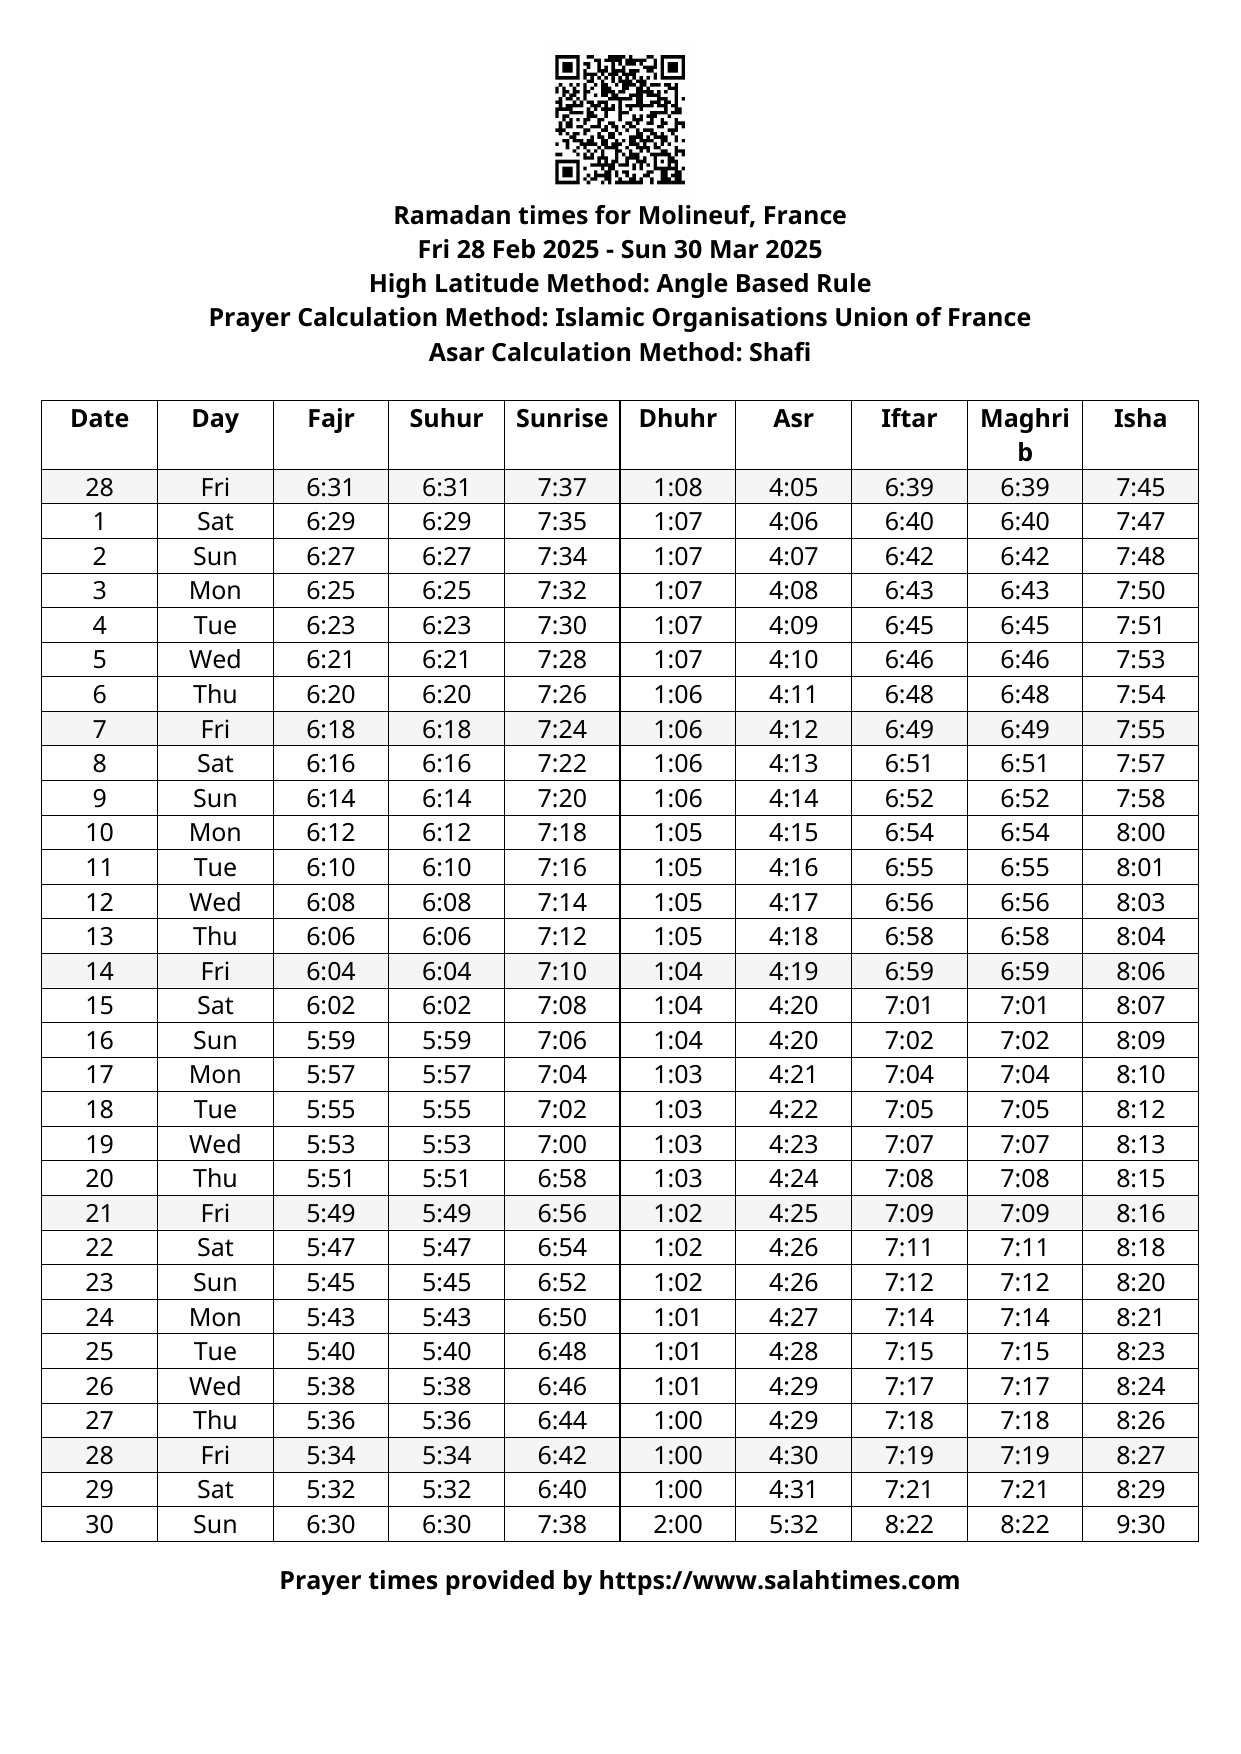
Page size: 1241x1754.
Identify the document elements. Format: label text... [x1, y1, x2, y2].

table_cell 5:34 [389, 1438, 504, 1472]
table_cell Sun [158, 1507, 273, 1541]
table_cell 8:07 [1083, 989, 1198, 1022]
table_cell 8:16 [1083, 1196, 1198, 1229]
table_cell 6:31 [274, 470, 388, 503]
table_cell 6:10 [274, 850, 388, 884]
table_cell 5:36 [274, 1404, 388, 1437]
table_cell 4:08 [736, 574, 851, 607]
table_cell 5:47 [274, 1231, 388, 1264]
table_header Isha [1083, 401, 1198, 469]
table_cell 14 [42, 954, 157, 987]
table_cell 8:24 [1083, 1369, 1198, 1402]
table_cell 6:12 [389, 816, 504, 849]
table_cell 7:30 [505, 608, 619, 642]
table_cell 7:09 [852, 1196, 967, 1229]
table_cell 4:06 [736, 504, 851, 538]
table_cell 6:54 [852, 816, 967, 849]
table_cell 7:54 [1083, 677, 1198, 711]
table_cell 8:29 [1083, 1473, 1198, 1506]
table_cell 6:23 [389, 608, 504, 642]
table_cell 5:38 [274, 1369, 388, 1402]
table_cell 4:18 [736, 919, 851, 953]
table_cell 6:48 [505, 1334, 619, 1368]
table_cell 6:25 [274, 574, 388, 607]
table_cell 1:03 [621, 1092, 735, 1126]
table_cell 6:42 [852, 539, 967, 572]
table_cell 6:29 [389, 504, 504, 538]
table_cell 4:24 [736, 1161, 851, 1195]
table_cell 1:02 [621, 1265, 735, 1299]
table_cell 6:46 [968, 643, 1082, 676]
table_cell 1:07 [621, 539, 735, 572]
table_cell Thu [158, 1404, 273, 1437]
table_cell 4:14 [736, 781, 851, 814]
table_cell 4:05 [736, 470, 851, 503]
table_cell 5:55 [389, 1092, 504, 1126]
table_cell 6:43 [852, 574, 967, 607]
table_cell 29 [42, 1473, 157, 1506]
table_cell 4:26 [736, 1265, 851, 1299]
table_cell 7:50 [1083, 574, 1198, 607]
table_cell 7:53 [1083, 643, 1198, 676]
table_cell 8:13 [1083, 1127, 1198, 1160]
table_cell 7:24 [505, 712, 619, 745]
table_cell 1:05 [621, 919, 735, 953]
table_cell Sat [158, 504, 273, 538]
table_cell 1:04 [621, 989, 735, 1022]
table_cell 1:04 [621, 954, 735, 987]
table_cell 1:01 [621, 1369, 735, 1402]
table_cell 8:06 [1083, 954, 1198, 987]
text Asar Calculation Method: Shafi [42, 334, 1198, 368]
table_cell 16 [42, 1023, 157, 1057]
table_cell 6:51 [852, 746, 967, 780]
table_cell 7:18 [968, 1404, 1082, 1437]
table_cell 1:05 [621, 885, 735, 918]
table_cell 30 [42, 1507, 157, 1541]
table_cell 8:22 [968, 1507, 1082, 1541]
table_cell Tue [158, 608, 273, 642]
table_cell 8:22 [852, 1507, 967, 1541]
table_cell 6:59 [852, 954, 967, 987]
table_cell 7:14 [852, 1300, 967, 1333]
table_cell 1 [42, 504, 157, 538]
table_cell 1:07 [621, 643, 735, 676]
table_cell 6:10 [389, 850, 504, 884]
table_cell 5:38 [389, 1369, 504, 1402]
table_cell 8:09 [1083, 1023, 1198, 1057]
table_cell 5:51 [389, 1161, 504, 1195]
table_cell 6:45 [852, 608, 967, 642]
table_cell Sun [158, 1023, 273, 1057]
table_cell 7:04 [505, 1058, 619, 1091]
table_cell 5:47 [389, 1231, 504, 1264]
table_cell 7:05 [852, 1092, 967, 1126]
table_cell 7:51 [1083, 608, 1198, 642]
table_cell 4:20 [736, 989, 851, 1022]
table_cell 7:19 [968, 1438, 1082, 1472]
table_cell 8:21 [1083, 1300, 1198, 1333]
table_cell 8:27 [1083, 1438, 1198, 1472]
table_cell 9 [42, 781, 157, 814]
table_cell 8:23 [1083, 1334, 1198, 1368]
table_cell 6:42 [968, 539, 1082, 572]
table_cell 6:56 [968, 885, 1082, 918]
table_cell 7:08 [968, 1161, 1082, 1195]
table_cell 6:18 [274, 712, 388, 745]
table_cell 6:46 [505, 1369, 619, 1402]
table_cell 1:00 [621, 1438, 735, 1472]
table_cell 1:03 [621, 1127, 735, 1160]
text Prayer Calculation Method: Islamic Organisations Union of France [42, 300, 1198, 334]
table_cell 5:59 [274, 1023, 388, 1057]
table_cell 6:48 [852, 677, 967, 711]
table_cell 6:42 [505, 1438, 619, 1472]
table_cell 6:56 [852, 885, 967, 918]
table_cell Fri [158, 954, 273, 987]
table_cell 5:45 [389, 1265, 504, 1299]
table_cell 6:52 [505, 1265, 619, 1299]
table_cell 7:21 [852, 1473, 967, 1506]
table_cell 4:09 [736, 608, 851, 642]
table_cell 24 [42, 1300, 157, 1333]
table_cell 28 [42, 470, 157, 503]
table_cell 6:14 [389, 781, 504, 814]
table_cell 5:45 [274, 1265, 388, 1299]
table_cell 7:04 [852, 1058, 967, 1091]
table_cell 1:00 [621, 1404, 735, 1437]
table_cell 6:59 [968, 954, 1082, 987]
table_cell 7 [42, 712, 157, 745]
table_cell 7:55 [1083, 712, 1198, 745]
table_cell Sat [158, 1231, 273, 1264]
table_cell 7:12 [852, 1265, 967, 1299]
table_cell 8:03 [1083, 885, 1198, 918]
table_cell 7:05 [968, 1092, 1082, 1126]
table_cell 6:51 [968, 746, 1082, 780]
table_cell Wed [158, 885, 273, 918]
table_cell 5:49 [389, 1196, 504, 1229]
table_cell 7:07 [852, 1127, 967, 1160]
table_cell 6:20 [274, 677, 388, 711]
table_cell 8:00 [1083, 816, 1198, 849]
table_cell Fri [158, 1196, 273, 1229]
table_cell 28 [42, 1438, 157, 1472]
table_cell 5:53 [274, 1127, 388, 1160]
table_cell 5:40 [274, 1334, 388, 1368]
table_header Date [42, 401, 157, 469]
table_cell 6:21 [389, 643, 504, 676]
table_cell 6:25 [389, 574, 504, 607]
table_cell Tue [158, 1092, 273, 1126]
table_cell 21 [42, 1196, 157, 1229]
table_cell 6:14 [274, 781, 388, 814]
table_cell 6:49 [968, 712, 1082, 745]
table_cell 5:43 [389, 1300, 504, 1333]
table_cell 5:57 [389, 1058, 504, 1091]
table_cell 1:03 [621, 1058, 735, 1091]
table_cell 7:28 [505, 643, 619, 676]
table_cell 4:20 [736, 1023, 851, 1057]
table_cell 5:55 [274, 1092, 388, 1126]
table_cell 7:18 [852, 1404, 967, 1437]
table_cell 6:40 [505, 1473, 619, 1506]
table_cell 6:27 [389, 539, 504, 572]
table_header Dhuhr [621, 401, 735, 469]
table_cell 19 [42, 1127, 157, 1160]
table_cell Mon [158, 574, 273, 607]
table_cell 6:39 [968, 470, 1082, 503]
table_cell 4:29 [736, 1369, 851, 1402]
table_cell 8:12 [1083, 1092, 1198, 1126]
table_cell Thu [158, 919, 273, 953]
table_cell Wed [158, 1369, 273, 1402]
table_header Asr [736, 401, 851, 469]
table_cell 7:18 [505, 816, 619, 849]
table_cell 7:19 [852, 1438, 967, 1472]
table_cell 7:04 [968, 1058, 1082, 1091]
table_cell 18 [42, 1092, 157, 1126]
table_cell Tue [158, 850, 273, 884]
table_cell 4:11 [736, 677, 851, 711]
table_cell 5:49 [274, 1196, 388, 1229]
table_cell Mon [158, 1058, 273, 1091]
table_cell 7:09 [968, 1196, 1082, 1229]
text Fri 28 Feb 2025 - Sun 30 Mar 2025 [42, 232, 1198, 266]
table_cell 7:14 [968, 1300, 1082, 1333]
table_cell 1:02 [621, 1196, 735, 1229]
table_cell 26 [42, 1369, 157, 1402]
table_cell 6:40 [968, 504, 1082, 538]
table_cell 7:01 [968, 989, 1082, 1022]
table_cell 4:26 [736, 1231, 851, 1264]
table_cell 8 [42, 746, 157, 780]
table_cell 6:44 [505, 1404, 619, 1437]
table_cell 6:54 [505, 1231, 619, 1264]
table_cell 7:47 [1083, 504, 1198, 538]
table_cell 4:27 [736, 1300, 851, 1333]
table_cell 4:29 [736, 1404, 851, 1437]
table_cell 4:07 [736, 539, 851, 572]
table_cell 6:54 [968, 816, 1082, 849]
table_cell 6 [42, 677, 157, 711]
table_cell Wed [158, 643, 273, 676]
table_cell 1:07 [621, 608, 735, 642]
table_cell 6:58 [968, 919, 1082, 953]
table_cell 7:17 [852, 1369, 967, 1402]
table_cell 7:15 [852, 1334, 967, 1368]
table_cell 6:48 [968, 677, 1082, 711]
table_cell 2:00 [621, 1507, 735, 1541]
table_cell 4:12 [736, 712, 851, 745]
table_cell 5:53 [389, 1127, 504, 1160]
table_cell 6:21 [274, 643, 388, 676]
table_cell 4:21 [736, 1058, 851, 1091]
table_header Maghrib [968, 401, 1082, 469]
table_cell 8:18 [1083, 1231, 1198, 1264]
table_cell 8:04 [1083, 919, 1198, 953]
table_cell 4:19 [736, 954, 851, 987]
table_cell 8:10 [1083, 1058, 1198, 1091]
table_cell 7:45 [1083, 470, 1198, 503]
table_cell 1:08 [621, 470, 735, 503]
table_cell 7:38 [505, 1507, 619, 1541]
table_cell 1:06 [621, 746, 735, 780]
table_cell 6:58 [505, 1161, 619, 1195]
table_cell 1:05 [621, 850, 735, 884]
table_cell Fri [158, 1438, 273, 1472]
table_cell 5:40 [389, 1334, 504, 1368]
table_header Suhur [389, 401, 504, 469]
table_cell 4:28 [736, 1334, 851, 1368]
table_cell 9:30 [1083, 1507, 1198, 1541]
table_cell 6:12 [274, 816, 388, 849]
table_cell 1:03 [621, 1161, 735, 1195]
table_header Day [158, 401, 273, 469]
table_cell 7:14 [505, 885, 619, 918]
table_cell 6:27 [274, 539, 388, 572]
table_cell 2 [42, 539, 157, 572]
table_cell 1:01 [621, 1300, 735, 1333]
table_cell 1:02 [621, 1231, 735, 1264]
table_cell 7:11 [968, 1231, 1082, 1264]
table_cell Mon [158, 816, 273, 849]
table_cell Sun [158, 781, 273, 814]
table_cell 20 [42, 1161, 157, 1195]
table_cell 6:52 [852, 781, 967, 814]
table_cell Thu [158, 677, 273, 711]
table_cell 5:32 [736, 1507, 851, 1541]
table_cell 5:34 [274, 1438, 388, 1472]
table_cell 6:56 [505, 1196, 619, 1229]
table_cell Fri [158, 712, 273, 745]
table_cell 4:13 [736, 746, 851, 780]
table_cell 4:23 [736, 1127, 851, 1160]
table_cell 4:16 [736, 850, 851, 884]
table_cell 6:02 [274, 989, 388, 1022]
table_cell 7:06 [505, 1023, 619, 1057]
table_cell 8:26 [1083, 1404, 1198, 1437]
table_cell 6:31 [389, 470, 504, 503]
table_cell 7:08 [852, 1161, 967, 1195]
table_cell 17 [42, 1058, 157, 1091]
table_cell 6:43 [968, 574, 1082, 607]
text Prayer times provided by https://www.salahtimes.com [42, 1563, 1198, 1597]
table_cell Mon [158, 1300, 273, 1333]
table_cell 7:10 [505, 954, 619, 987]
table_cell 6:29 [274, 504, 388, 538]
table_cell 6:55 [968, 850, 1082, 884]
table_header Sunrise [505, 401, 619, 469]
table_cell 6:52 [968, 781, 1082, 814]
table_cell Sat [158, 989, 273, 1022]
table_cell 4 [42, 608, 157, 642]
table_cell Fri [158, 470, 273, 503]
table_cell 8:01 [1083, 850, 1198, 884]
table_cell 7:26 [505, 677, 619, 711]
table_cell 6:30 [274, 1507, 388, 1541]
table_cell 7:34 [505, 539, 619, 572]
table_cell 6:04 [389, 954, 504, 987]
table_cell 15 [42, 989, 157, 1022]
table_cell Sun [158, 539, 273, 572]
table_cell 8:20 [1083, 1265, 1198, 1299]
table_cell 5 [42, 643, 157, 676]
table_cell 7:48 [1083, 539, 1198, 572]
table_cell 4:22 [736, 1092, 851, 1126]
table_cell 6:49 [852, 712, 967, 745]
table_cell 6:08 [274, 885, 388, 918]
table_cell 1:01 [621, 1334, 735, 1368]
table_cell 6:39 [852, 470, 967, 503]
table_cell 7:37 [505, 470, 619, 503]
table_cell 7:57 [1083, 746, 1198, 780]
table_header Iftar [852, 401, 967, 469]
table_cell 11 [42, 850, 157, 884]
table_cell 12 [42, 885, 157, 918]
table_cell 10 [42, 816, 157, 849]
table_cell 5:32 [274, 1473, 388, 1506]
table_cell 6:23 [274, 608, 388, 642]
table_cell 7:16 [505, 850, 619, 884]
table_cell 1:07 [621, 504, 735, 538]
table_cell 7:21 [968, 1473, 1082, 1506]
table_cell 4:31 [736, 1473, 851, 1506]
table_cell 7:20 [505, 781, 619, 814]
table_cell 5:51 [274, 1161, 388, 1195]
table_cell 5:32 [389, 1473, 504, 1506]
table_cell 25 [42, 1334, 157, 1368]
table_cell 4:15 [736, 816, 851, 849]
table_cell 7:02 [852, 1023, 967, 1057]
picture [542, 41, 699, 198]
table_cell 1:05 [621, 816, 735, 849]
table_cell 22 [42, 1231, 157, 1264]
table_cell 23 [42, 1265, 157, 1299]
table_cell 6:02 [389, 989, 504, 1022]
table_cell 8:15 [1083, 1161, 1198, 1195]
table_cell 7:12 [505, 919, 619, 953]
table_cell 13 [42, 919, 157, 953]
table_cell 7:11 [852, 1231, 967, 1264]
table_cell 7:08 [505, 989, 619, 1022]
table_cell 7:01 [852, 989, 967, 1022]
table_header Fajr [274, 401, 388, 469]
table_cell 6:45 [968, 608, 1082, 642]
table_cell 7:02 [968, 1023, 1082, 1057]
table_cell 6:55 [852, 850, 967, 884]
text Ramadan times for Molineuf, France [42, 198, 1198, 232]
table_cell 6:06 [389, 919, 504, 953]
table_cell 5:57 [274, 1058, 388, 1091]
table_cell Sat [158, 746, 273, 780]
table_cell 6:40 [852, 504, 967, 538]
table_cell 6:04 [274, 954, 388, 987]
table_cell 6:16 [389, 746, 504, 780]
table_cell 1:00 [621, 1473, 735, 1506]
table_cell 5:59 [389, 1023, 504, 1057]
table_cell 1:04 [621, 1023, 735, 1057]
table_cell 6:18 [389, 712, 504, 745]
table_cell 5:36 [389, 1404, 504, 1437]
table_cell 7:35 [505, 504, 619, 538]
table_cell 6:06 [274, 919, 388, 953]
table_cell 3 [42, 574, 157, 607]
table_cell Sat [158, 1473, 273, 1506]
table_cell Wed [158, 1127, 273, 1160]
table_cell 4:17 [736, 885, 851, 918]
table_cell Thu [158, 1161, 273, 1195]
table_cell 27 [42, 1404, 157, 1437]
table_cell 4:30 [736, 1438, 851, 1472]
table_cell 6:46 [852, 643, 967, 676]
table_cell 7:15 [968, 1334, 1082, 1368]
table_cell 7:12 [968, 1265, 1082, 1299]
table_cell 7:02 [505, 1092, 619, 1126]
table_cell Sun [158, 1265, 273, 1299]
table_cell 6:08 [389, 885, 504, 918]
table_cell 6:20 [389, 677, 504, 711]
table_cell 6:58 [852, 919, 967, 953]
table_cell 6:50 [505, 1300, 619, 1333]
table_cell 7:58 [1083, 781, 1198, 814]
table_cell 1:06 [621, 712, 735, 745]
table_cell 6:16 [274, 746, 388, 780]
table_cell 7:22 [505, 746, 619, 780]
table_cell 1:06 [621, 677, 735, 711]
table_cell 4:25 [736, 1196, 851, 1229]
table_cell Tue [158, 1334, 273, 1368]
table_cell 7:32 [505, 574, 619, 607]
table_cell 6:30 [389, 1507, 504, 1541]
table_cell 1:07 [621, 574, 735, 607]
table_cell 5:43 [274, 1300, 388, 1333]
table_cell 4:10 [736, 643, 851, 676]
table_cell 1:06 [621, 781, 735, 814]
table_cell 7:17 [968, 1369, 1082, 1402]
table_cell 7:07 [968, 1127, 1082, 1160]
table_cell 7:00 [505, 1127, 619, 1160]
text High Latitude Method: Angle Based Rule [42, 266, 1198, 300]
